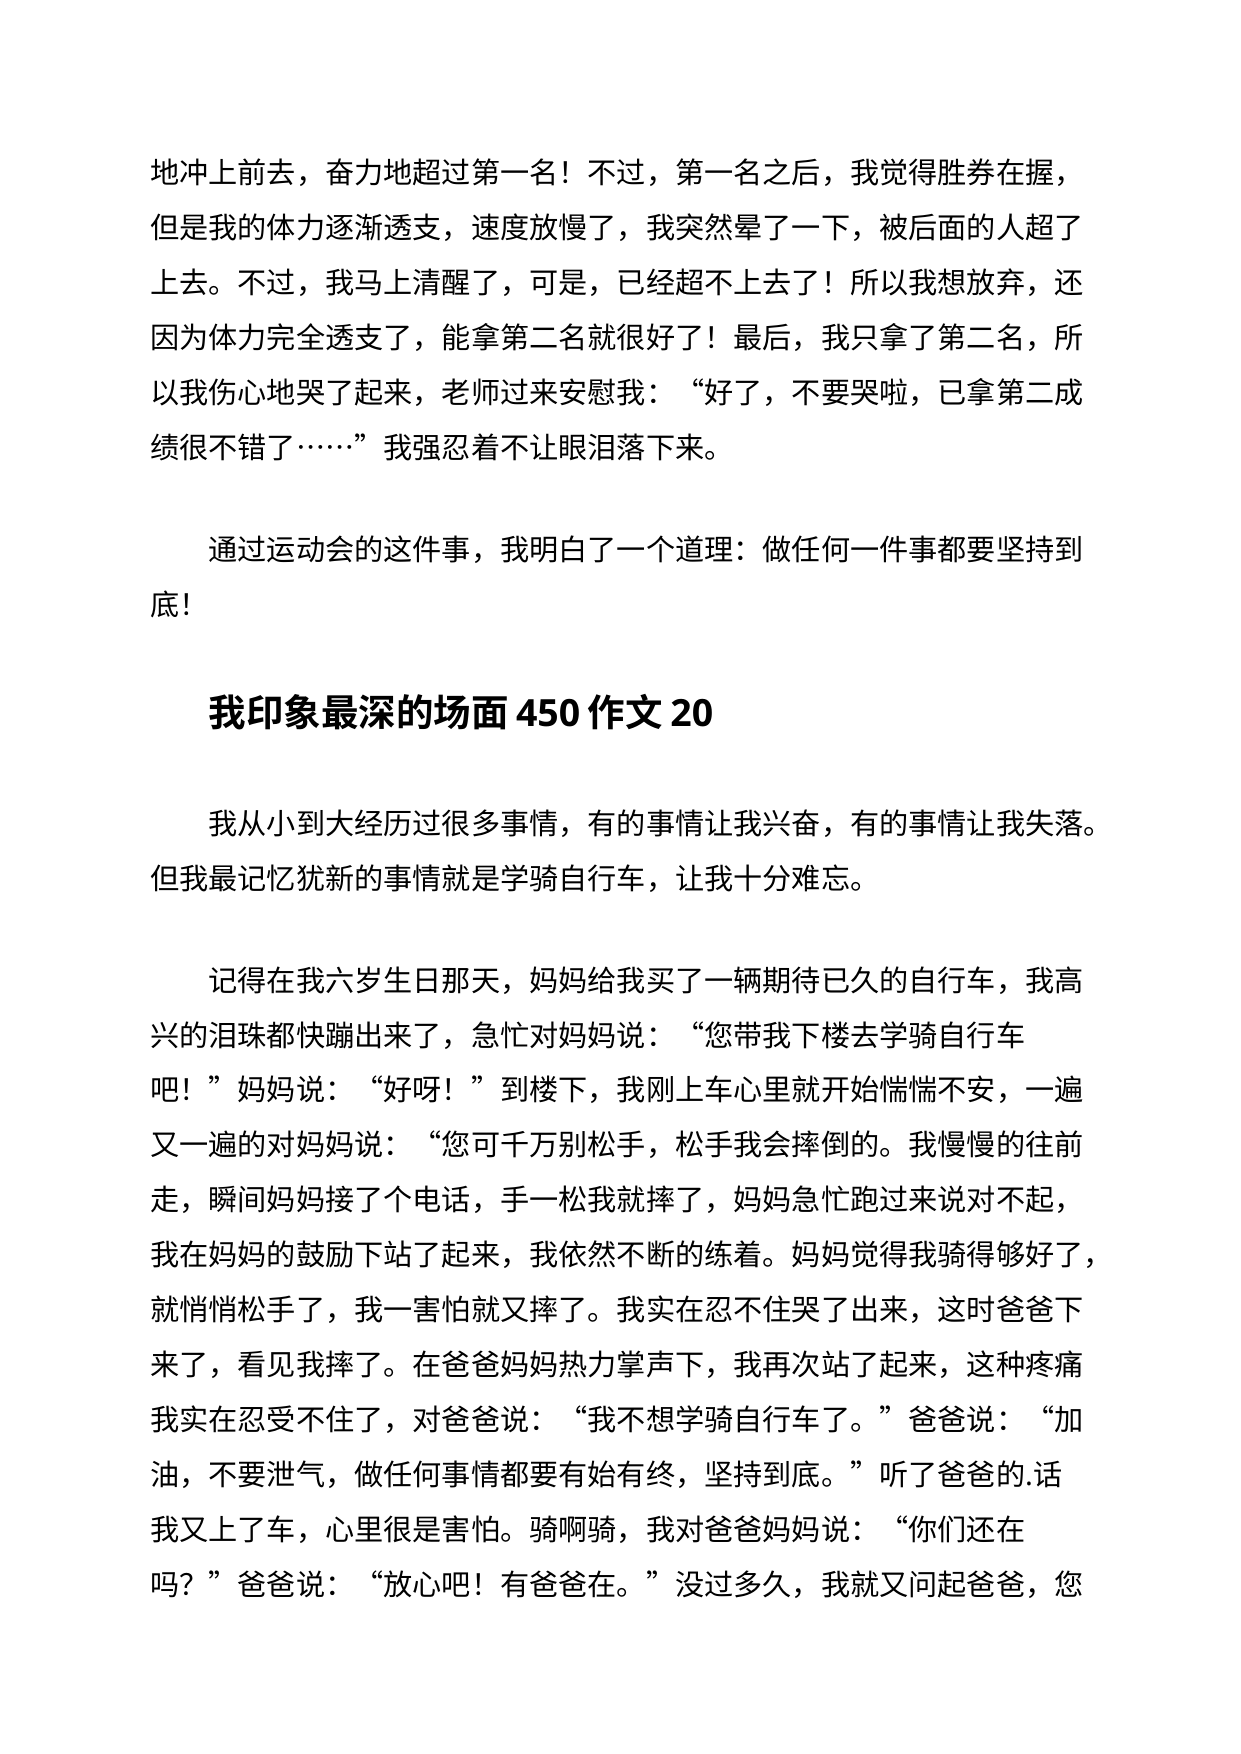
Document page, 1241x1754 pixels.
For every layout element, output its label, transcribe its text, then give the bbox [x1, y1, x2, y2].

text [150, 957, 1090, 1603]
text 我从小到大经历过很多事情，有的事情让我兴奋，有的事情让我失落。但我最记忆犹新的事情就是学骑自行车，让我十分难忘。 [150, 801, 1090, 898]
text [150, 150, 1090, 467]
text 通过运动会的这件事，我明白了一个道理：做任何一件事都要坚持到底！ [150, 526, 1090, 623]
text 我印象最深的场面450作文20 [150, 683, 1090, 737]
